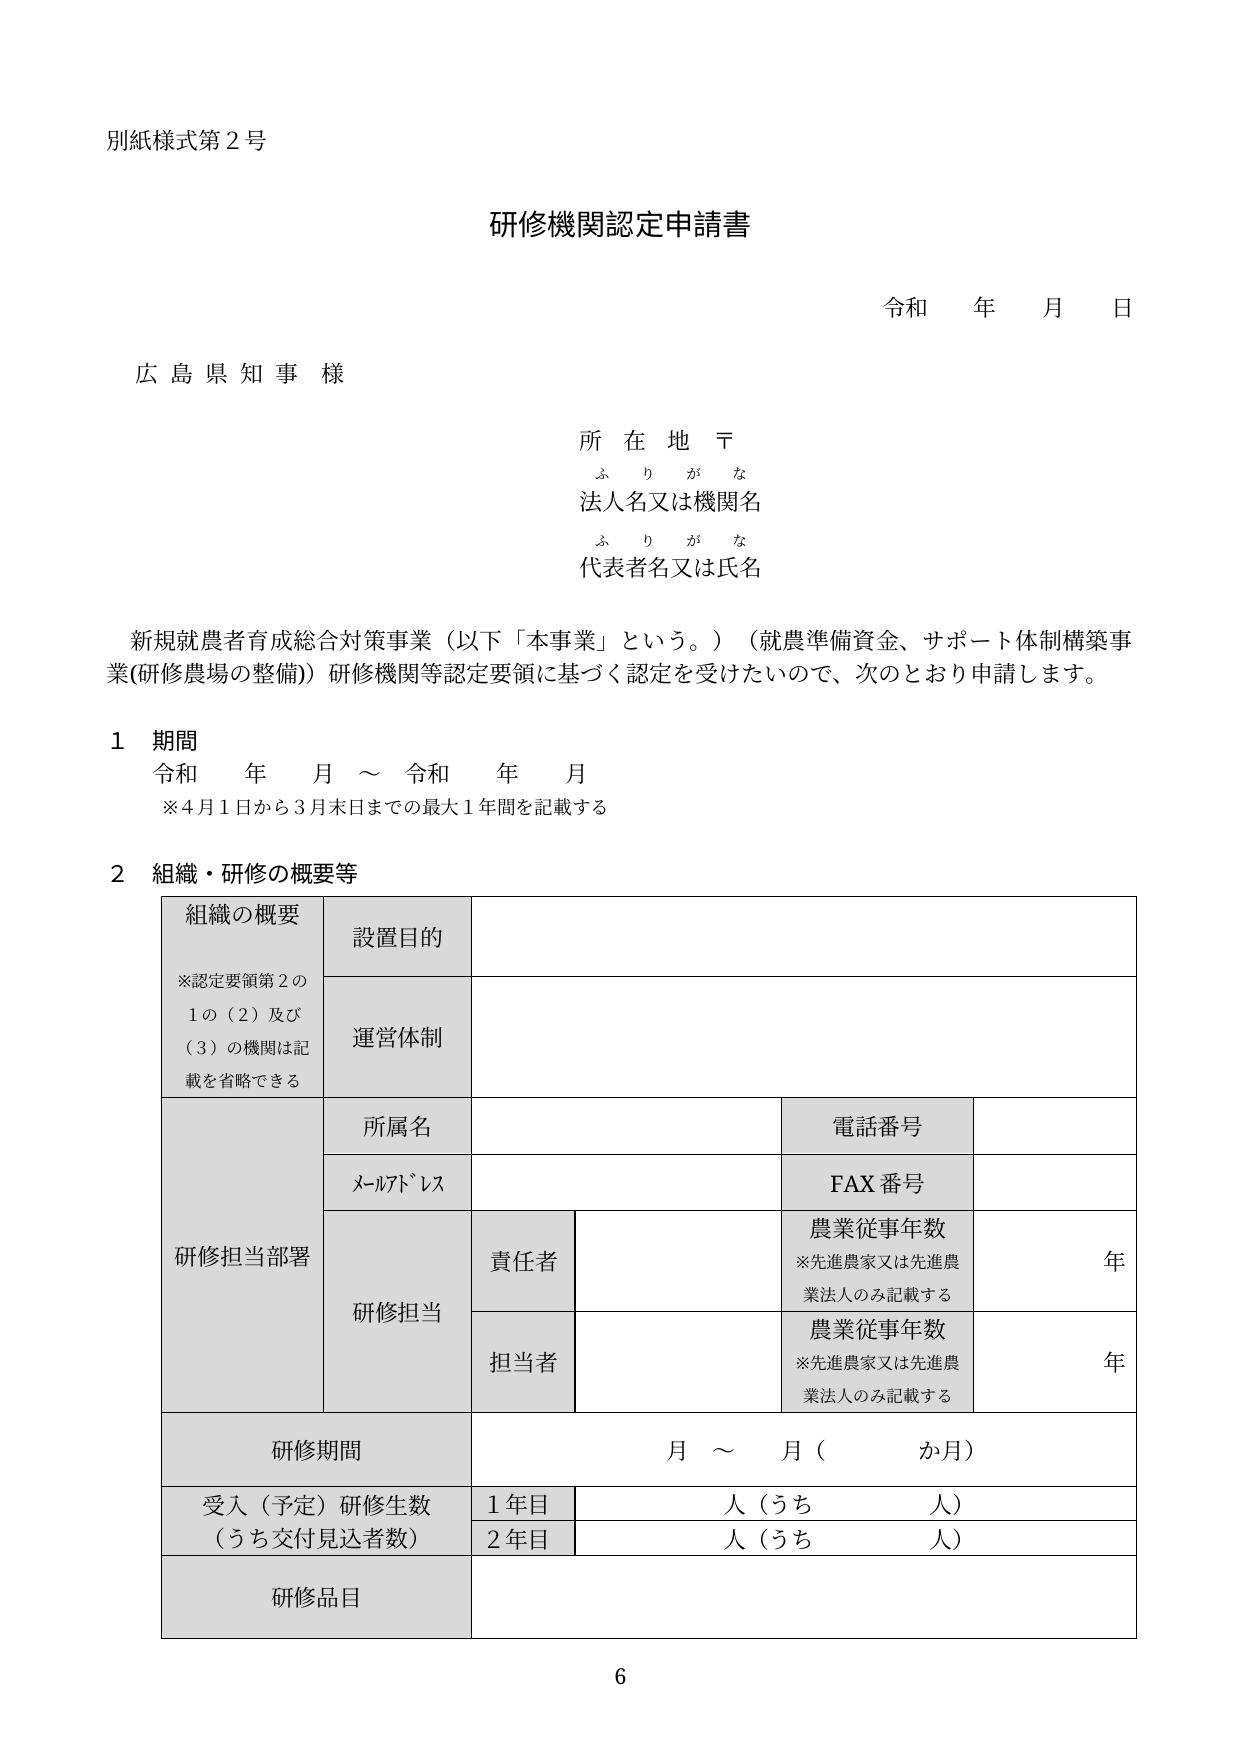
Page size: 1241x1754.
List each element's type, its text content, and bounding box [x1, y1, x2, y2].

table_cell 担当者 [472, 1312, 574, 1412]
text 広島県知事 様 [106, 356, 1134, 389]
table_cell [472, 977, 1136, 1097]
text 令和 年 月 ～ 令和 年 月 [106, 756, 1134, 789]
text ２ 組織・研修の概要等 [106, 856, 1134, 889]
table_cell [472, 1098, 781, 1153]
text ※４月１日から３月末日までの最大１年間を記載する [106, 789, 1134, 823]
table_cell 運営体制 [324, 977, 471, 1097]
table_cell 研修品目 [162, 1556, 471, 1638]
table_cell 研修担当 [324, 1211, 471, 1412]
table_cell 農業従事年数 ※先進農家又は先進農業法人のみ記載する [782, 1312, 973, 1412]
table_cell 人（うち 人） [576, 1521, 1136, 1555]
text 令和 年 月 日 [106, 289, 1134, 323]
table_cell [576, 1211, 781, 1311]
table_cell 責任者 [472, 1211, 574, 1311]
text 研修機関認定申請書 [106, 189, 1134, 256]
table_cell 月 ～ 月（ か月） [472, 1413, 1136, 1486]
table_cell [472, 1155, 781, 1210]
table_cell 年 [974, 1312, 1136, 1412]
table_cell 研修期間 [162, 1413, 471, 1486]
table_cell 所属名 [324, 1098, 471, 1153]
text 別紙様式第２号 [106, 123, 1134, 156]
table_cell 研修担当部署 [162, 1098, 323, 1412]
table_cell 人（うち 人） [576, 1487, 1136, 1520]
table_header 設置目的 [324, 897, 471, 976]
table_header 組織の概要 ※認定要領第２の１の（２）及び（３）の機関は記載を省略できる [162, 897, 323, 1097]
table_cell FAX番号 [782, 1155, 973, 1210]
text 新規就農者育成総合対策事業（以下「本事業」という。）（就農準備資金、サポート体制構築事業(研修農場の整備)）研修機関等認定要領に基づく認定を受けたいので、次のとおり申請します。 [106, 623, 1134, 689]
table_cell ２年目 [472, 1521, 574, 1555]
table_cell [576, 1312, 781, 1412]
table_cell ﾒｰﾙｱﾄﾞﾚｽ [324, 1155, 471, 1210]
table_cell 受入（予定）研修生数 （うち交付見込者数） [162, 1487, 471, 1555]
table_cell [974, 1155, 1136, 1210]
table_header [472, 897, 1136, 976]
table_cell [974, 1098, 1136, 1153]
table_cell 年 [974, 1211, 1136, 1311]
text １ 期間 [106, 723, 1134, 756]
table_cell １年目 [472, 1487, 574, 1520]
text 所在地 〒 [579, 423, 1163, 456]
table_cell [472, 1556, 1136, 1638]
table_cell 農業従事年数 ※先進農家又は先進農業法人のみ記載する [782, 1211, 973, 1311]
table_cell 電話番号 [782, 1098, 973, 1153]
